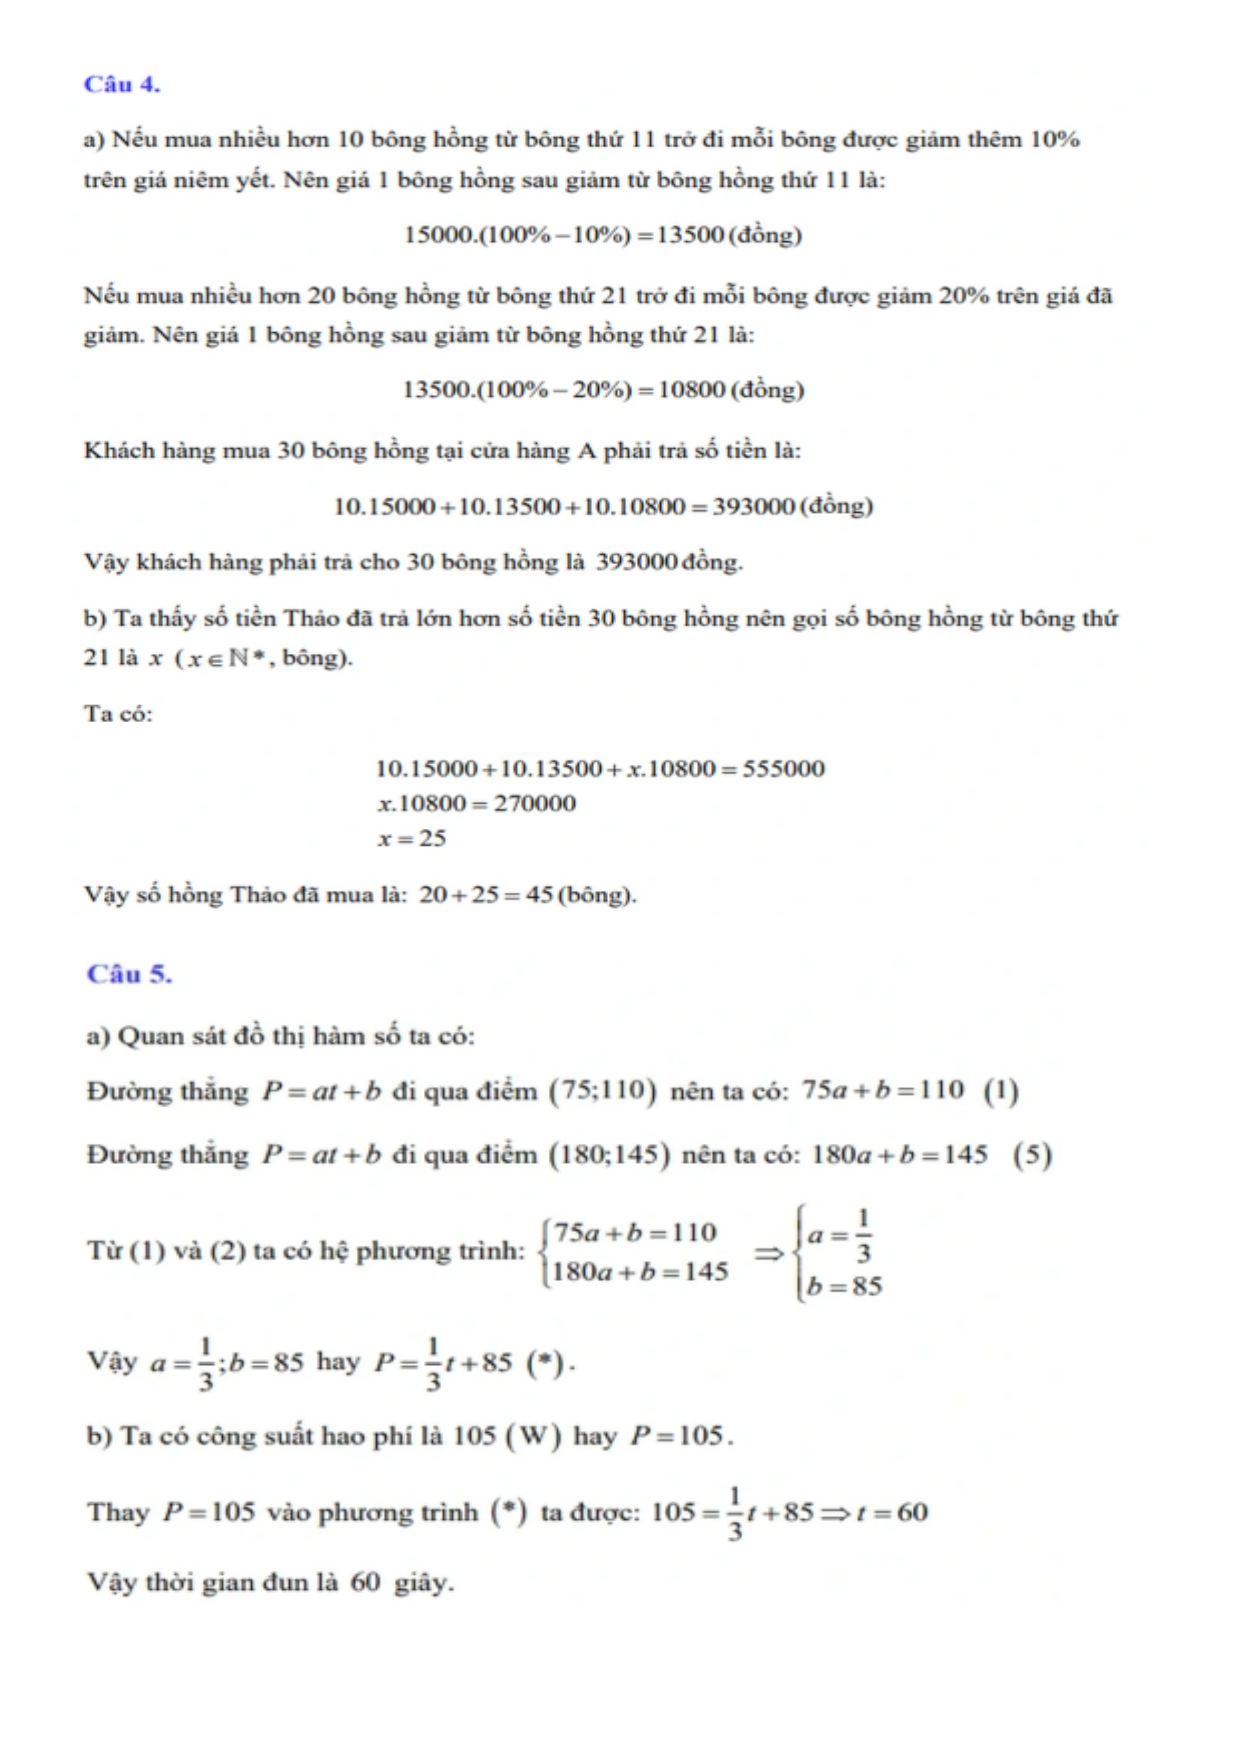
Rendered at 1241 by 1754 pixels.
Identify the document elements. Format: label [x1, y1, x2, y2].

picture [59, 935, 1075, 1606]
picture [59, 59, 1155, 917]
